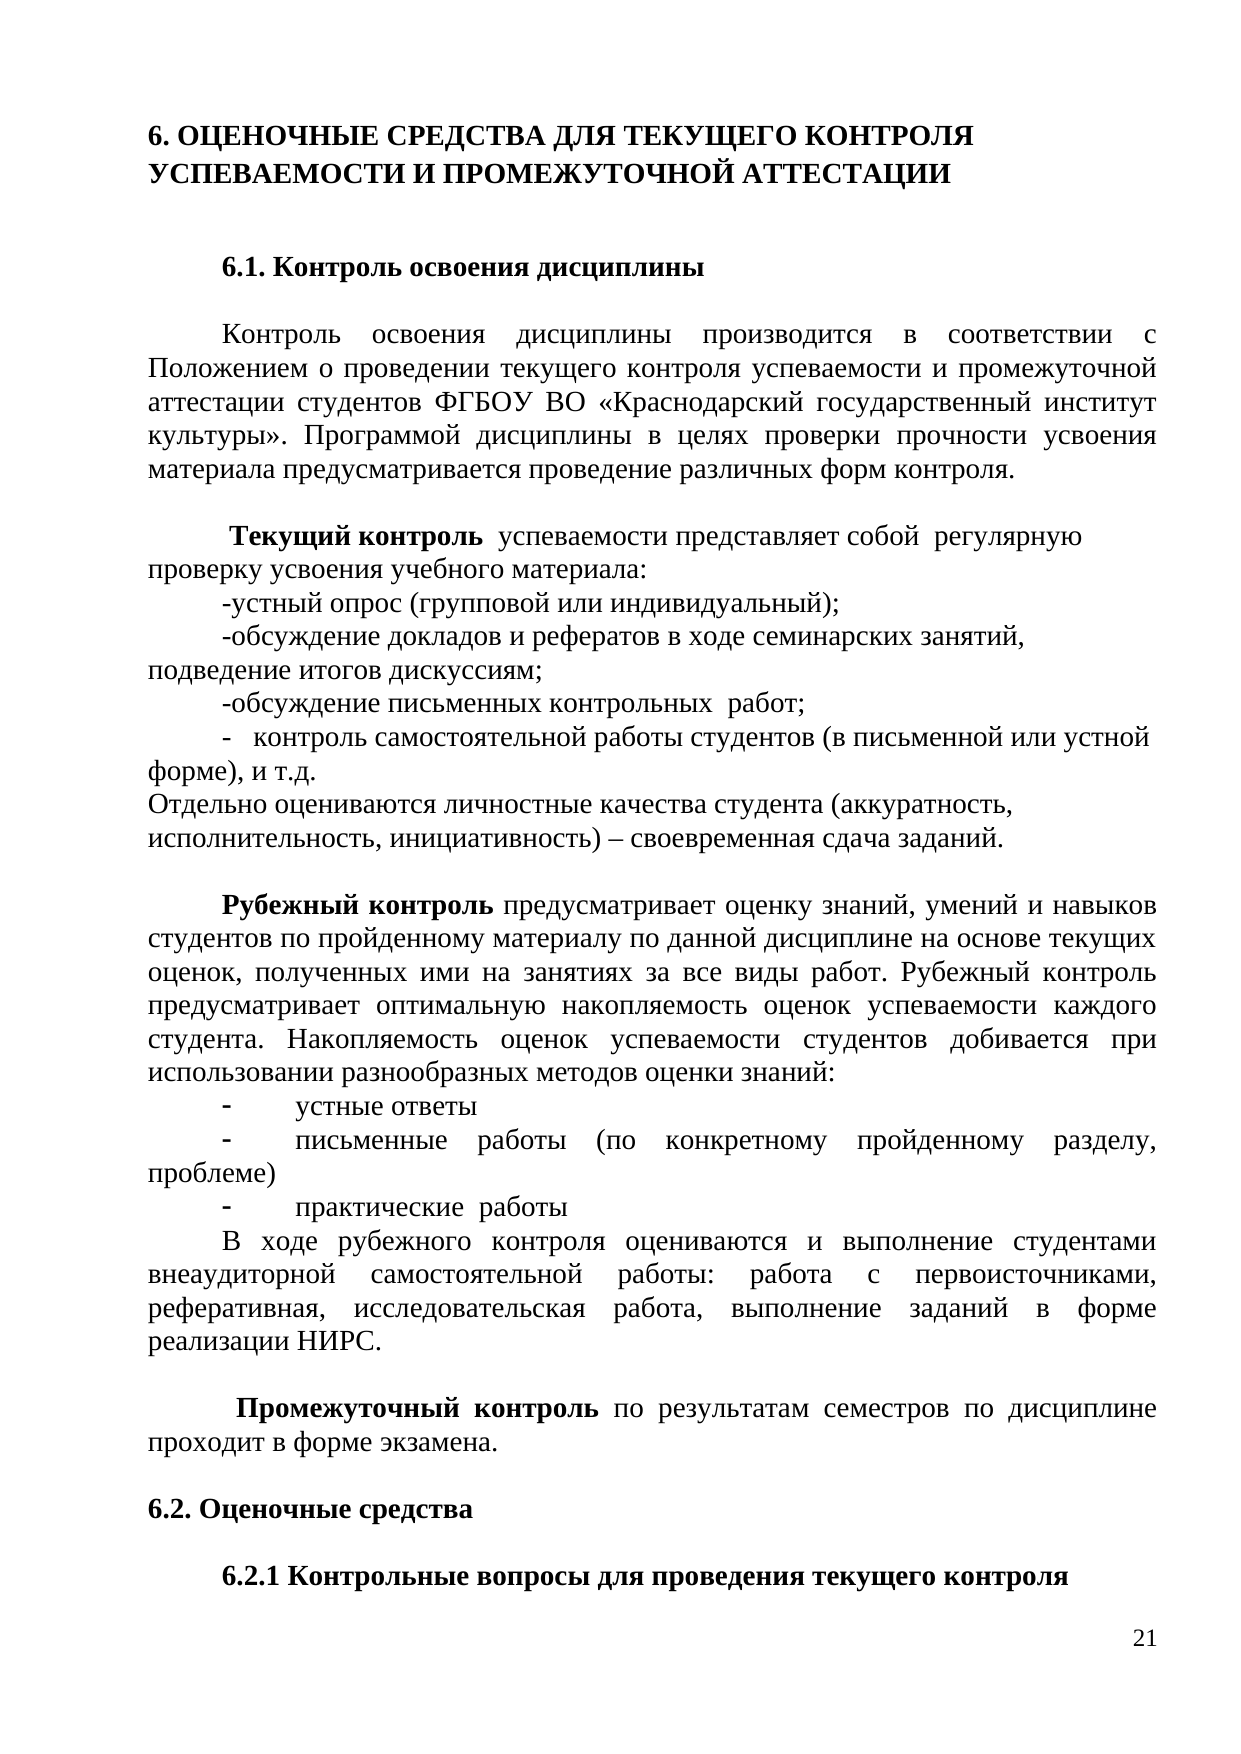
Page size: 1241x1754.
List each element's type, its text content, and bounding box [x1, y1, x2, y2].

text 6. ОЦЕНОЧНЫЕ СРЕДСТВА ДЛЯ ТЕКУЩЕГО КОНТРОЛЯ УСПЕВАЕМОСТИ И ПРОМЕЖУТОЧНОЙ АТТЕСТАЦИИ [148, 118, 1157, 190]
text Промежуточный контроль по результатам семестров по дисциплине проходит в форме экзамена. [148, 1390, 1157, 1457]
text Рубежный контроль предусматривает оценку знаний, умений и навыков студентов по пройденному материалу по данной дисциплине на основе текущих оценок, полученных ими на занятиях за все виды работ. Рубежный контроль предусматривает оптимальную накопляемость оценок успеваемости каждого студента. Накопляемость оценок успеваемости студентов добивается при использовании разнообразных методов оценки знаний: [148, 887, 1157, 1088]
text 6.2.1 Контрольные вопросы для проведения текущего контроля [148, 1558, 1157, 1592]
text Текущий контроль успеваемости представляет собой регулярную проверку усвоения учебного материала: [148, 518, 1157, 585]
list письменные работы (по конкретному пройденному разделу, проблеме) [148, 1122, 1157, 1189]
text 6.1. Контроль освоения дисциплины [148, 249, 1157, 283]
list устные ответы [148, 1088, 1157, 1122]
text - контроль самостоятельной работы студентов (в письменной или устной форме), и т.д. Отдельно оцениваются личностные качества студента (аккуратность, исполнительность, инициативность) – своевременная сдача заданий. [148, 719, 1157, 853]
text -устный опрос (групповой или индивидуальный); [148, 585, 1157, 618]
list практические работы [148, 1189, 1157, 1223]
text В ходе рубежного контроля оцениваются и выполнение студентами внеаудиторной самостоятельной работы: работа с первоисточниками, реферативная, исследовательская работа, выполнение заданий в форме реализации НИРС. [148, 1223, 1157, 1357]
text Контроль освоения дисциплины производится в соответствии с Положением о проведении текущего контроля успеваемости и промежуточной аттестации студентов ФГБОУ ВО «Краснодарский государственный институт культуры». Программой дисциплины в целях проверки прочности усвоения материала предусматривается проведение различных форм контроля. [148, 317, 1157, 484]
text -обсуждение докладов и рефератов в ходе семинарских занятий, подведение итогов дискуссиям; [148, 618, 1157, 686]
text -обсуждение письменных контрольных работ; [148, 686, 1157, 719]
text 6.2. Оценочные средства [148, 1491, 1157, 1524]
